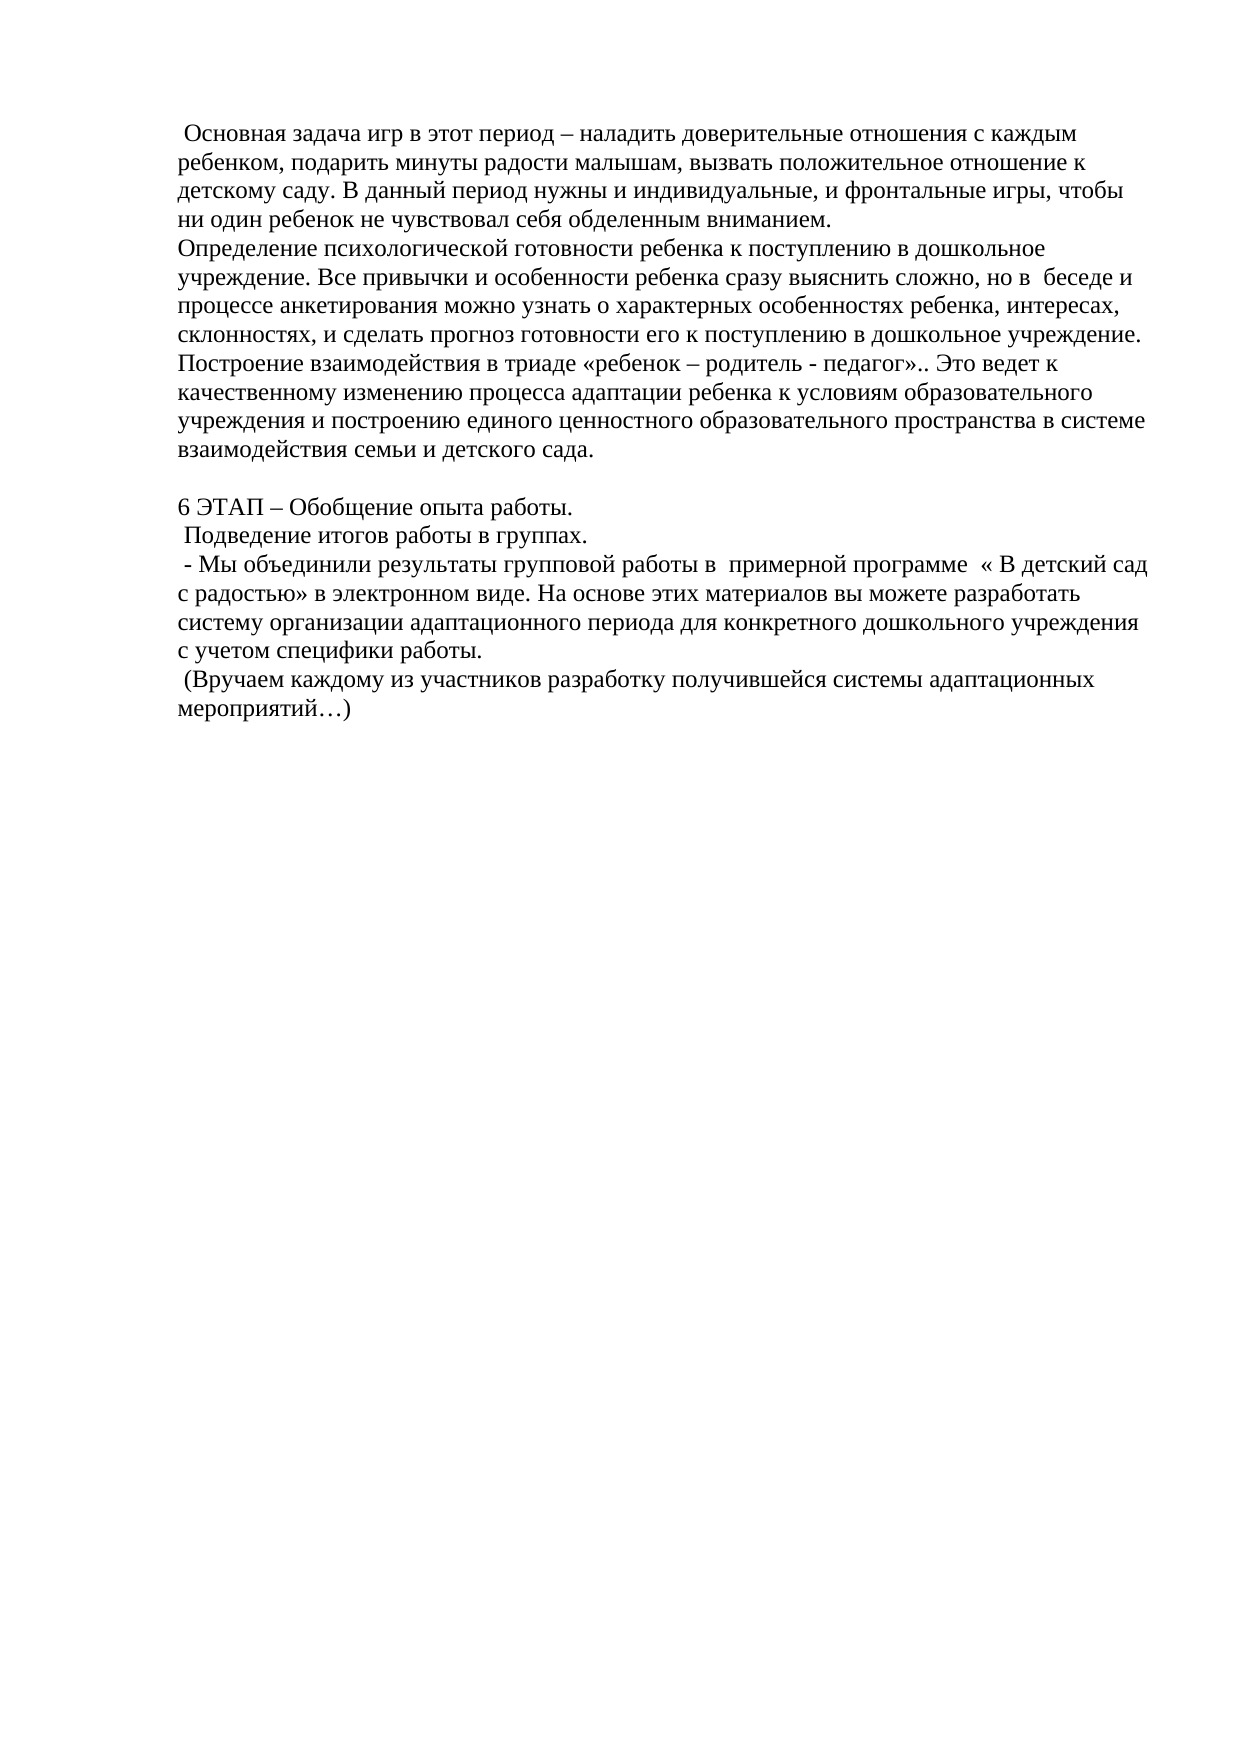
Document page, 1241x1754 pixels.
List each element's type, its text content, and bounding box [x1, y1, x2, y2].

text Определение психологической готовности ребенка к поступлению в дошкольное учреждение. Все привычки и особенности ребенка сразу выяснить сложно, но в беседе и процессе анкетирования можно узнать о характерных особенностях ребенка, интересах, склонностях, и сделать прогноз готовности его к поступлению в дошкольное учреждение. [177, 233, 1152, 348]
text Подведение итогов работы в группах. [177, 521, 1152, 549]
text (Вручаем каждому из участников разработку получившейся системы адаптационных мероприятий…) [177, 664, 1152, 722]
text Основная задача игр в этот период – наладить доверительные отношения с каждым ребенком, подарить минуты радости малышам, вызвать положительное отношение к детскому саду. В данный период нужны и индивидуальные, и фронтальные игры, чтобы ни один ребенок не чувствовал себя обделенным вниманием. [177, 118, 1152, 233]
text - Мы объединили результаты групповой работы в примерной программе « В детский сад с радостью» в электронном виде. На основе этих материалов вы можете разработать систему организации адаптационного периода для конкретного дошкольного учреждения с учетом специфики работы. [177, 549, 1152, 664]
text Построение взаимодействия в триаде «ребенок – родитель - педагог».. Это ведет к качественному изменению процесса адаптации ребенка к условиям образовательного учреждения и построению единого ценностного образовательного пространства в системе взаимодействия семьи и детского сада. [177, 348, 1152, 463]
text 6 ЭТАП – Обобщение опыта работы. [177, 492, 1152, 521]
